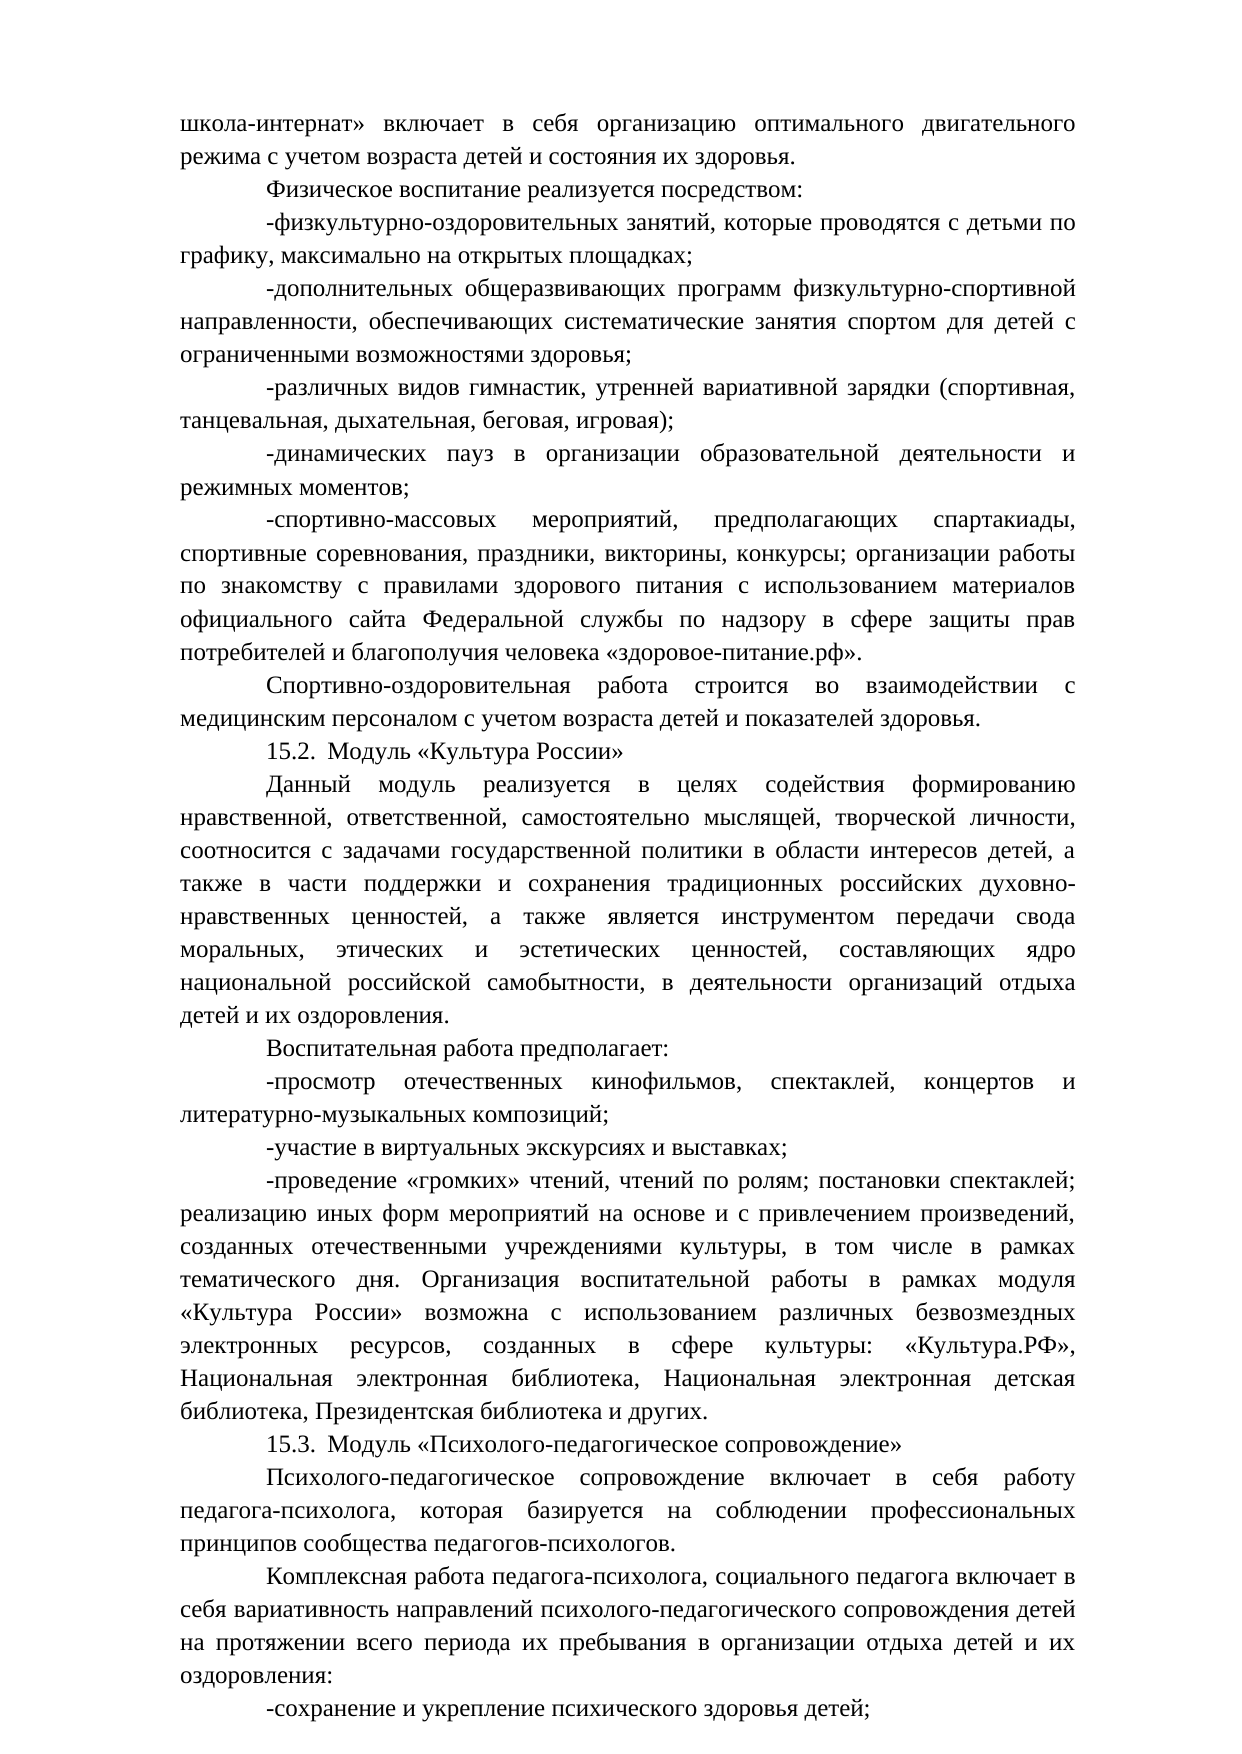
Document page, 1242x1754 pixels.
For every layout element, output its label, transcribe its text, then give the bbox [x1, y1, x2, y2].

text 15.3. Модуль «Психолого-педагогическое сопровождение» [180, 1429, 1076, 1458]
text -дополнительных общеразвивающих программ физкультурно-спортивной направленности, обеспечивающих систематические занятия спортом для детей с ограниченными возможностями здоровья; [180, 273, 1076, 368]
text 15.2. Модуль «Культура России» [180, 736, 1076, 764]
text Данный модуль реализуется в целях содействия формированию нравственной, ответственной, самостоятельно мыслящей, творческой личности, соотносится с задачами государственной политики в области интересов детей, а также в части поддержки и сохранения традиционных российских духовно-нравственных ценностей, а также является инструментом передачи свода моральных, этических и эстетических ценностей, составляющих ядро национальной российской самобытности, в деятельности организаций отдыха детей и их оздоровления. [180, 769, 1076, 1029]
text -участие в виртуальных экскурсиях и выставках; [180, 1132, 1076, 1161]
text -проведение «громких» чтений, чтений по ролям; постановки спектаклей; реализацию иных форм мероприятий на основе и с привлечением произведений, созданных отечественными учреждениями культуры, в том числе в рамках тематического дня. Организация воспитательной работы в рамках модуля «Культура России» возможна с использованием различных безвозмездных электронных ресурсов, созданных в сфере культуры: «Культура.РФ», Национальная электронная библиотека, Национальная электронная детская библиотека, Президентская библиотека и других. [180, 1165, 1076, 1425]
text Комплексная работа педагога-психолога, социального педагога включает в себя вариативность направлений психолого-педагогического сопровождения детей на протяжении всего периода их пребывания в организации отдыха детей и их оздоровления: [180, 1561, 1076, 1689]
text -спортивно-массовых мероприятий, предполагающих спартакиады, спортивные соревнования, праздники, викторины, конкурсы; организации работы по знакомству с правилами здорового питания с использованием материалов официального сайта Федеральной службы по надзору в сфере защиты прав потребителей и благополучия человека «здоровое-питание.рф». [180, 504, 1076, 665]
text Воспитательная работа предполагает: [180, 1033, 1076, 1062]
text -физкультурно-оздоровительных занятий, которые проводятся с детьми по графику, максимально на открытых площадках; [180, 207, 1076, 269]
text -просмотр отечественных кинофильмов, спектаклей, концертов и литературно-музыкальных композиций; [180, 1066, 1076, 1128]
text Психолого-педагогическое сопровождение включает в себя работу педагога-психолога, которая базируется на соблюдении профессиональных принципов сообщества педагогов-психологов. [180, 1462, 1076, 1557]
text -сохранение и укрепление психического здоровья детей; [180, 1693, 1076, 1722]
text -различных видов гимнастик, утренней вариативной зарядки (спортивная, танцевальная, дыхательная, беговая, игровая); [180, 372, 1076, 434]
text Физическое воспитание реализуется посредством: [180, 174, 1076, 203]
text Спортивно-оздоровительная работа строится во взаимодействии с медицинским персоналом с учетом возраста детей и показателей здоровья. [180, 670, 1076, 731]
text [180, 108, 1076, 170]
text -динамических пауз в организации образовательной деятельности и режимных моментов; [180, 438, 1076, 500]
